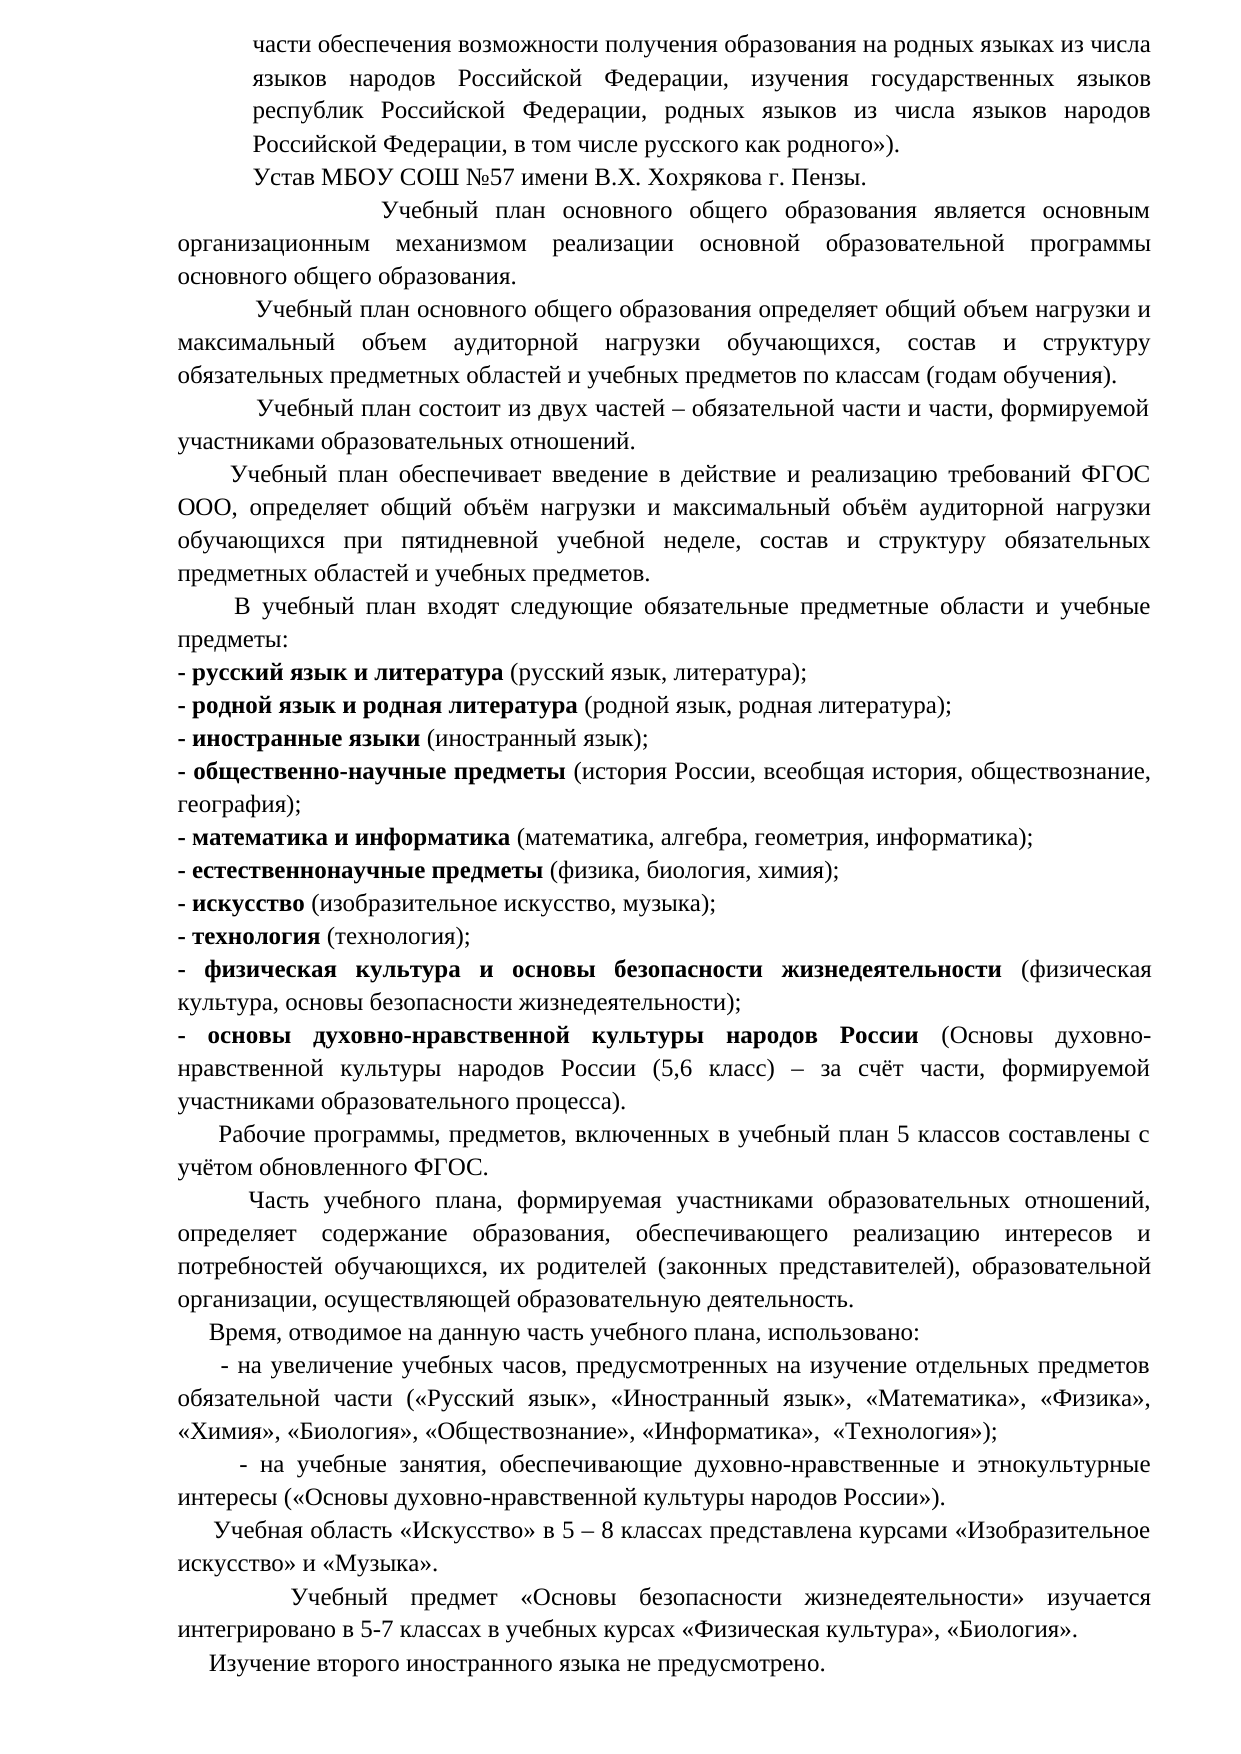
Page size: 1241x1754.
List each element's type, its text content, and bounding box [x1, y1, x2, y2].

text - основы духовно-нравственной культуры народов России (Основы духовно-нравственной культуры народов России (5,6 класс) – за счёт части, формируемой участниками образовательного процесса). [177, 1020, 1152, 1115]
text - искусство (изобразительное искусство, музыка); [177, 888, 1152, 917]
text Изучение второго иностранного языка не предусмотрено. [177, 1648, 1152, 1676]
text - естественнонаучные предметы (физика, биология, химия); [177, 855, 1152, 884]
text - общественно-научные предметы (история России, всеобщая история, обществознание, география); [177, 756, 1152, 818]
text Учебный план основного общего образования определяет общий объем нагрузки и максимальный объем аудиторной нагрузки обучающихся, состав и структуру обязательных предметных областей и учебных предметов по классам (годам обучения). [177, 294, 1152, 388]
text Время, отводимое на данную часть учебного плана, использовано: [177, 1317, 1152, 1346]
list Устав МБОУ СОШ №57 имени В.Х. Хохрякова г. Пензы. [252, 162, 1152, 190]
text Учебная область «Искусство» в 5 – 8 классах представлена курсами «Изобразительное искусство» и «Музыка». [177, 1516, 1152, 1577]
text - иностранные языки (иностранный язык); [177, 723, 1152, 752]
text В учебный план входят следующие обязательные предметные области и учебные предметы: [177, 591, 1152, 653]
text Учебный план состоит из двух частей – обязательной части и части, формируемой участниками образовательных отношений. [177, 393, 1152, 454]
text Рабочие программы, предметов, включенных в учебный план 5 классов составлены с учётом обновленного ФГОС. [177, 1119, 1152, 1181]
text Учебный план основного общего образования является основным организационным механизмом реализации основной образовательной программы основного общего образования. [177, 195, 1152, 289]
text Учебный предмет «Основы безопасности жизнедеятельности» изучается интегрировано в 5-7 классах в учебных курсах «Физическая культура», «Биология». [177, 1582, 1152, 1643]
text - на учебные занятия, обеспечивающие духовно-нравственные и этнокультурные интересы («Основы духовно-нравственной культуры народов России»). [177, 1449, 1152, 1511]
text - родной язык и родная литература (родной язык, родная литература); [177, 690, 1152, 719]
text - на увеличение учебных часов, предусмотренных на изучение отдельных предметов обязательной части («Русский язык», «Иностранный язык», «Математика», «Физика», «Химия», «Биология», «Обществознание», «Информатика», «Технология»); [177, 1350, 1152, 1445]
text Учебный план обеспечивает введение в действие и реализацию требований ФГОС ООО, определяет общий объём нагрузки и максимальный объём аудиторной нагрузки обучающихся при пятидневной учебной неделе, состав и структуру обязательных предметных областей и учебных предметов. [177, 459, 1152, 587]
text - математика и информатика (математика, алгебра, геометрия, информатика); [177, 822, 1152, 851]
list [215, 29, 1152, 157]
text - русский язык и литература (русский язык, литература); [177, 657, 1152, 686]
text Часть учебного плана, формируемая участниками образовательных отношений, определяет содержание образования, обеспечивающего реализацию интересов и потребностей обучающихся, их родителей (законных представителей), образовательной организации, осуществляющей образовательную деятельность. [177, 1185, 1152, 1313]
text - физическая культура и основы безопасности жизнедеятельности (физическая культура, основы безопасности жизнедеятельности); [177, 954, 1152, 1016]
text - технология (технология); [177, 921, 1152, 950]
